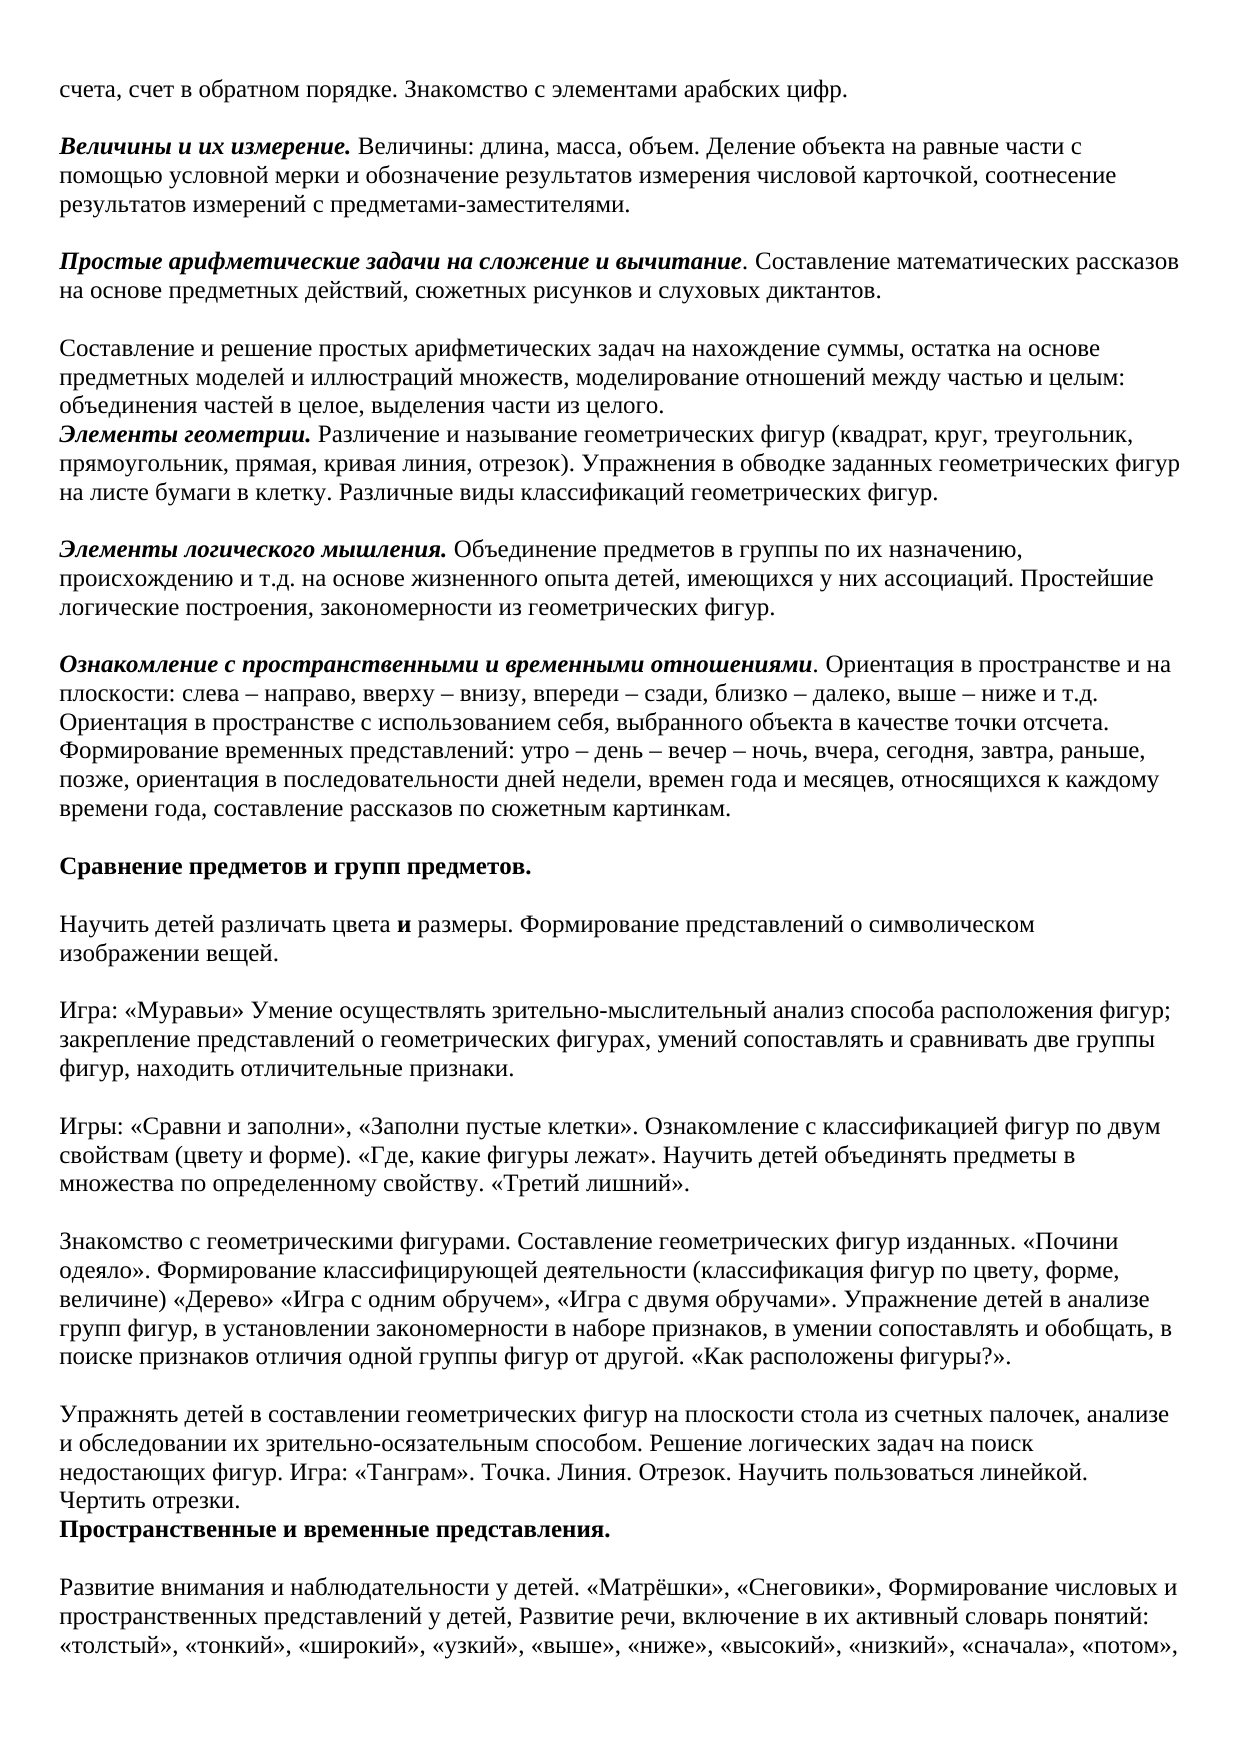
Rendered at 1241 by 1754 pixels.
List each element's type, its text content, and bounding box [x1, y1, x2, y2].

text Научить детей различать цвета и размеры. Формирование представлений о символическом изображении вещей. [59, 909, 1181, 966]
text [59, 74, 1181, 304]
text Упражнять детей в составлении геометрических фигур на плоскости стола из счетных палочек, анализе и обследовании их зрительно-осязательным способом. Решение логических задач на поиск недостающих фигур. Игра: «Танграм». Точка. Линия. Отрезок. Научить пользоваться линейкой. Чертить отрезки. Пространственные и временные представления. [59, 1399, 1181, 1543]
text Игры: «Сравни и заполни», «Заполни пустые клетки». Ознакомление с классификацией фигур по двум свойствам (цвету и форме). «Где, какие фигуры лежат». Научить детей объединять предметы в множества по определенному свойству. «Третий лишний». [59, 1111, 1181, 1197]
text Игра: «Муравьи» Умение осуществлять зрительно-мыслительный анализ способа расположения фигур; закрепление представлений о геометрических фигурах, умений сопоставлять и сравнивать две группы фигур, находить отличительные признаки. [59, 996, 1181, 1082]
text Знакомство с геометрическими фигурами. Составление геометрических фигур изданных. «Почини одеяло». Формирование классифицирующей деятельности (классификация фигур по цвету, форме, величине) «Дерево» «Игра с одним обручем», «Игра с двумя обручами». Упражнение детей в анализе групп фигур, в установлении закономерности в наборе признаков, в умении сопоставлять и обобщать, в поиске признаков отличия одной группы фигур от другой. «Как расположены фигуры?». [59, 1226, 1181, 1370]
text Составление и решение простых арифметических задач на нахождение суммы, остатка на основе предметных моделей и иллюстраций множеств, моделирование отношений между частью и целым: объединения частей в целое, выделения части из целого. Элементы геометрии. Различение и называние геометрических фигур (квадрат, круг, треугольник, прямоугольник, прямая, кривая линия, отрезок). Упражнения в обводке заданных геометрических фигур на листе бумаги в клетку. Различные виды классификаций геометрических фигур. Элементы логического мышления. Объединение предметов в группы по их назначению, происхождению и т.д. на основе жизненного опыта детей, имеющихся у них ассоциаций. Простейшие логические построения, закономерности из геометрических фигур. Ознакомление с пространственными и временными отношениями. Ориентация в пространстве и на плоскости: слева – направо, вверху – внизу, впереди – сзади, близко – далеко, выше – ниже и т.д. Ориентация в пространстве с использованием себя, выбранного объекта в качестве точки отсчета. Формирование временных представлений: утро – день – вечер – ночь, вчера, сегодня, завтра, раньше, позже, ориентация в последовательности дней недели, времен года и месяцев, относящихся к каждому времени года, составление рассказов по сюжетным картинкам. [59, 333, 1181, 448]
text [59, 1572, 1181, 1658]
text Сравнение предметов и групп предметов. [59, 851, 1181, 880]
text Составление и решение простых арифметических задач на нахождение суммы, остатка на основе предметных моделей и иллюстраций множеств, моделирование отношений между частью и целым: объединения частей в целое, выделения части из целого. Элементы геометрии. Различение и называние геометрических фигур (квадрат, круг, треугольник, прямоугольник, прямая, кривая линия, отрезок). Упражнения в обводке заданных геометрических фигур на листе бумаги в клетку. Различные виды классификаций геометрических фигур. Элементы логического мышления. Объединение предметов в группы по их назначению, происхождению и т.д. на основе жизненного опыта детей, имеющихся у них ассоциаций. Простейшие логические построения, закономерности из геометрических фигур. Ознакомление с пространственными и временными отношениями. Ориентация в пространстве и на плоскости: слева – направо, вверху – внизу, впереди – сзади, близко – далеко, выше – ниже и т.д. Ориентация в пространстве с использованием себя, выбранного объекта в качестве точки отсчета. Формирование временных представлений: утро – день – вечер – ночь, вчера, сегодня, завтра, раньше, позже, ориентация в последовательности дней недели, времен года и месяцев, относящихся к каждому времени года, составление рассказов по сюжетным картинкам. [59, 477, 1181, 822]
